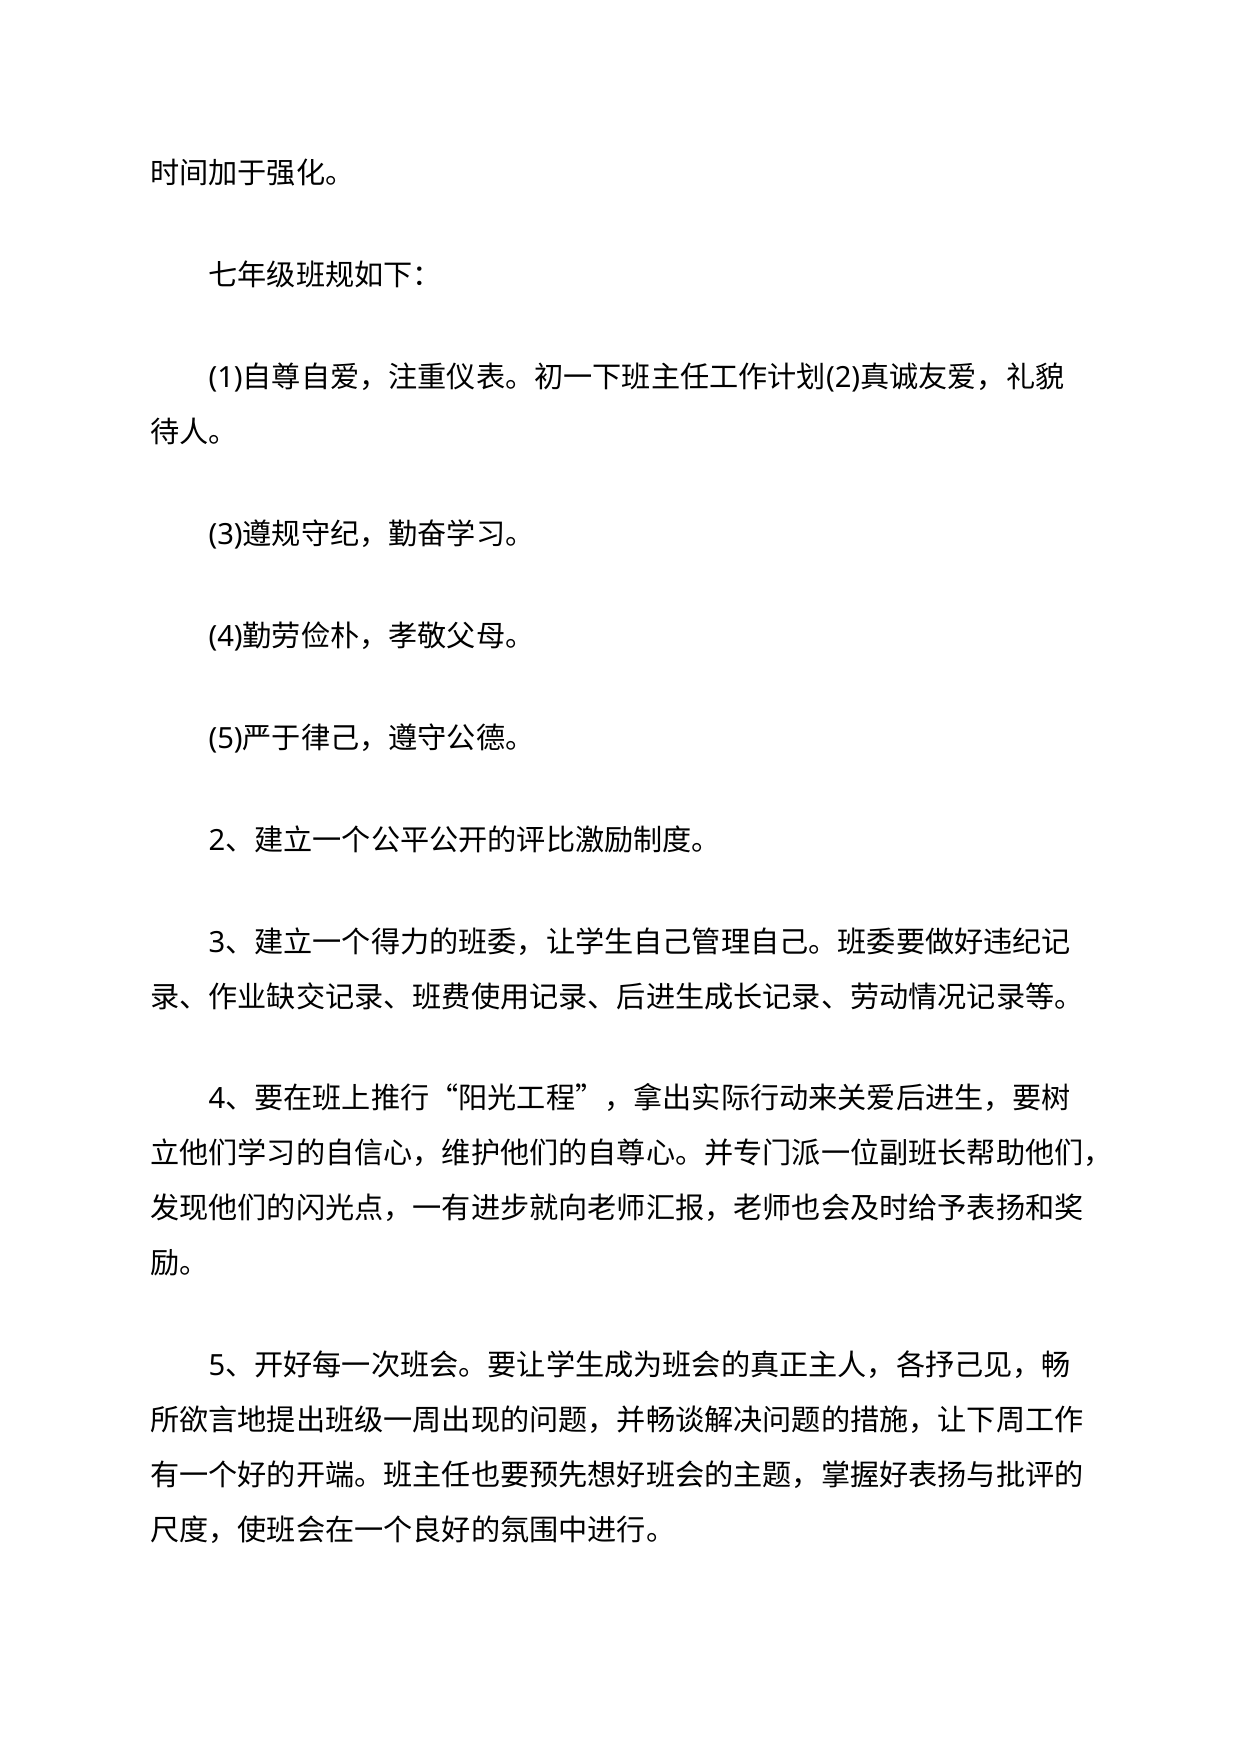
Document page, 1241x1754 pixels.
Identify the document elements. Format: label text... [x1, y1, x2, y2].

text 2、建立一个公平公开的评比激励制度。 [150, 816, 1090, 859]
text 3、建立一个得力的班委，让学生自己管理自己。班委要做好违纪记录、作业缺交记录、班费使用记录、后进生成长记录、劳动情况记录等。 [150, 918, 1090, 1016]
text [150, 150, 1090, 192]
text (4)勤劳俭朴，孝敬父母。 [150, 612, 1090, 655]
text 七年级班规如下： [150, 252, 1090, 294]
text (1)自尊自爱，注重仪表。初一下班主任工作计划(2)真诚友爱，礼貌待人。 [150, 353, 1090, 451]
text 5、开好每一次班会。要让学生成为班会的真正主人，各抒己见，畅所欲言地提出班级一周出现的问题，并畅谈解决问题的措施，让下周工作有一个好的开端。班主任也要预先想好班会的主题，掌握好表扬与批评的尺度，使班会在一个良好的氛围中进行。 [150, 1342, 1090, 1549]
text (3)遵规守纪，勤奋学习。 [150, 510, 1090, 553]
text (5)严于律己，遵守公德。 [150, 714, 1090, 757]
text 4、要在班上推行“阳光工程”，拿出实际行动来关爱后进生，要树立他们学习的自信心，维护他们的自尊心。并专门派一位副班长帮助他们，发现他们的闪光点，一有进步就向老师汇报，老师也会及时给予表扬和奖励。 [150, 1075, 1090, 1282]
